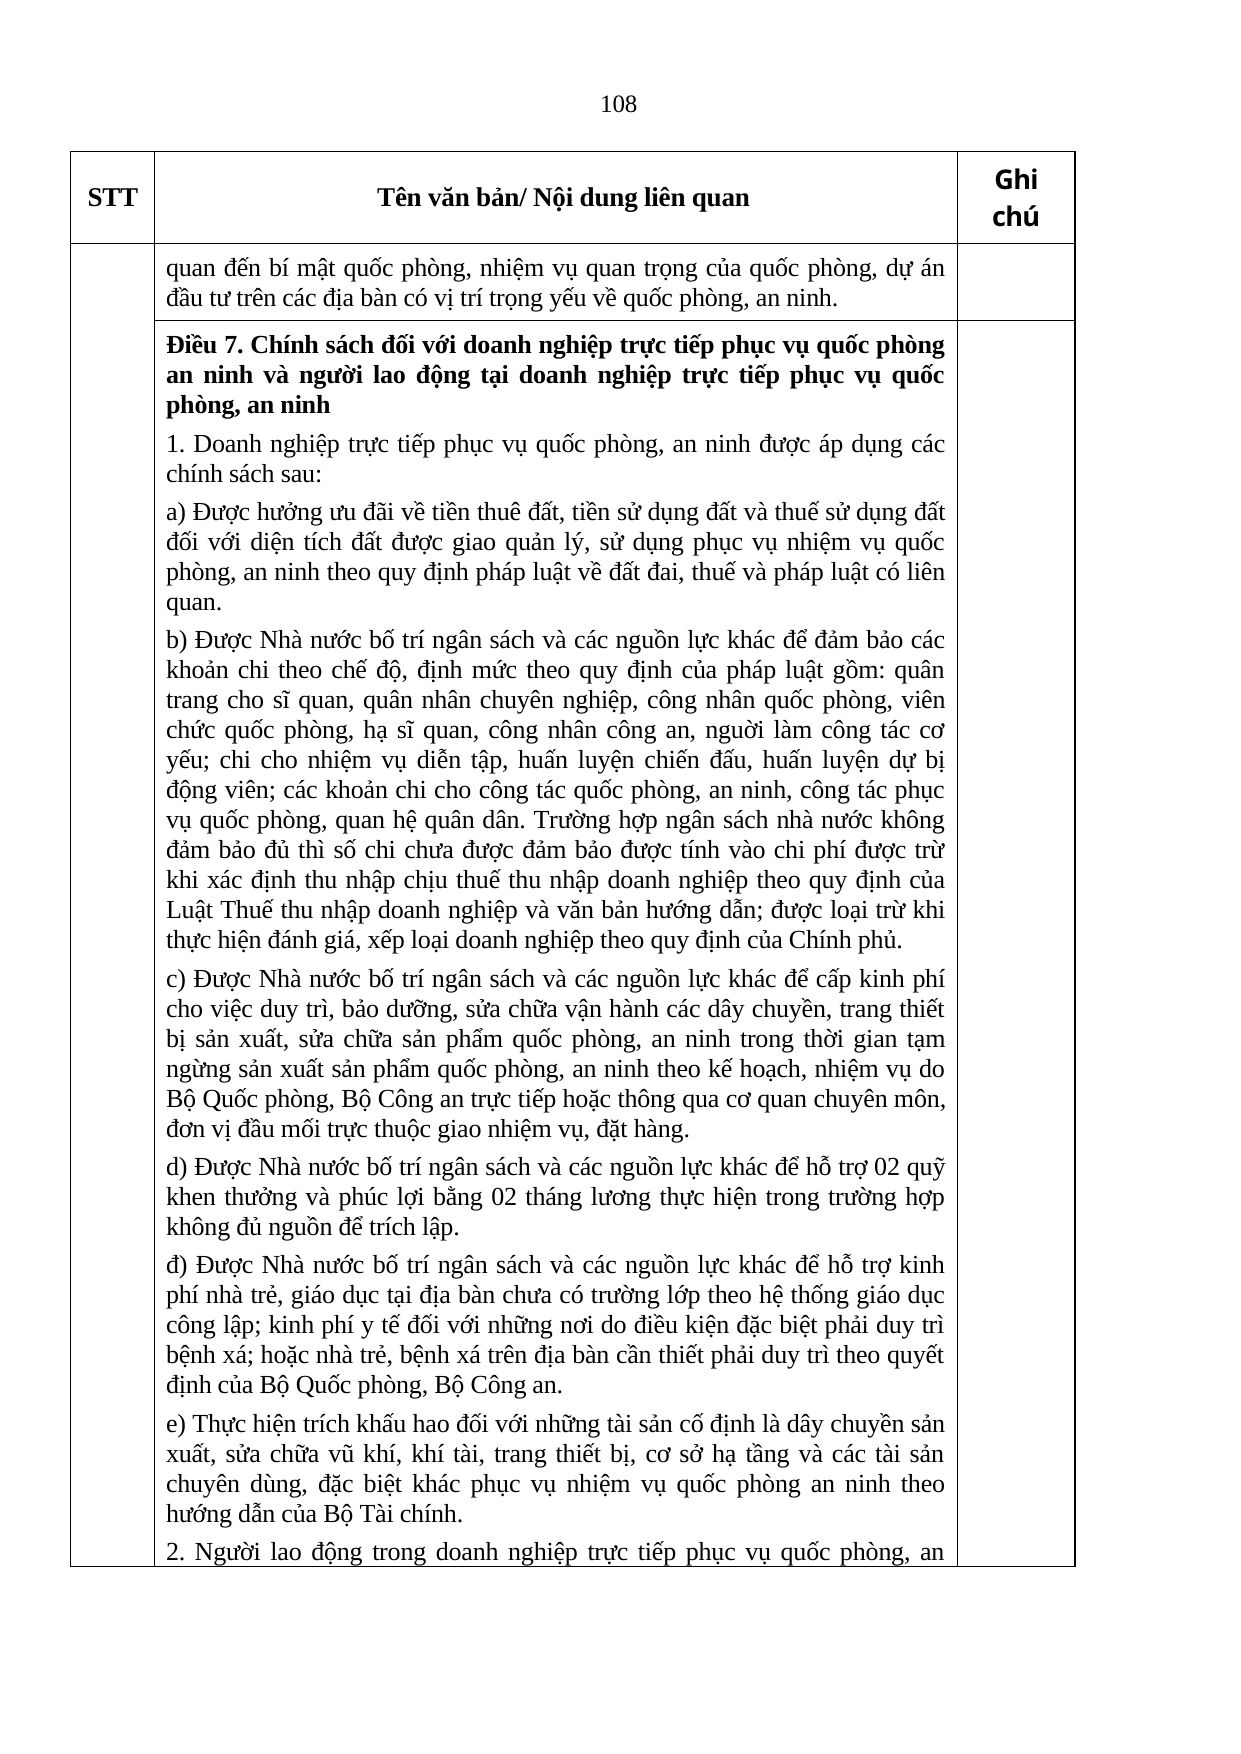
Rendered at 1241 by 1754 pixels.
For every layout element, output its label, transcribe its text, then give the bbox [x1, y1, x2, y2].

table_cell [958, 244, 1074, 320]
table_header STT [71, 152, 154, 242]
table_header Tên văn bản/ Nội dung liên quan [155, 152, 957, 242]
table_header Ghi chú [958, 152, 1074, 242]
table_cell [958, 321, 1074, 1566]
